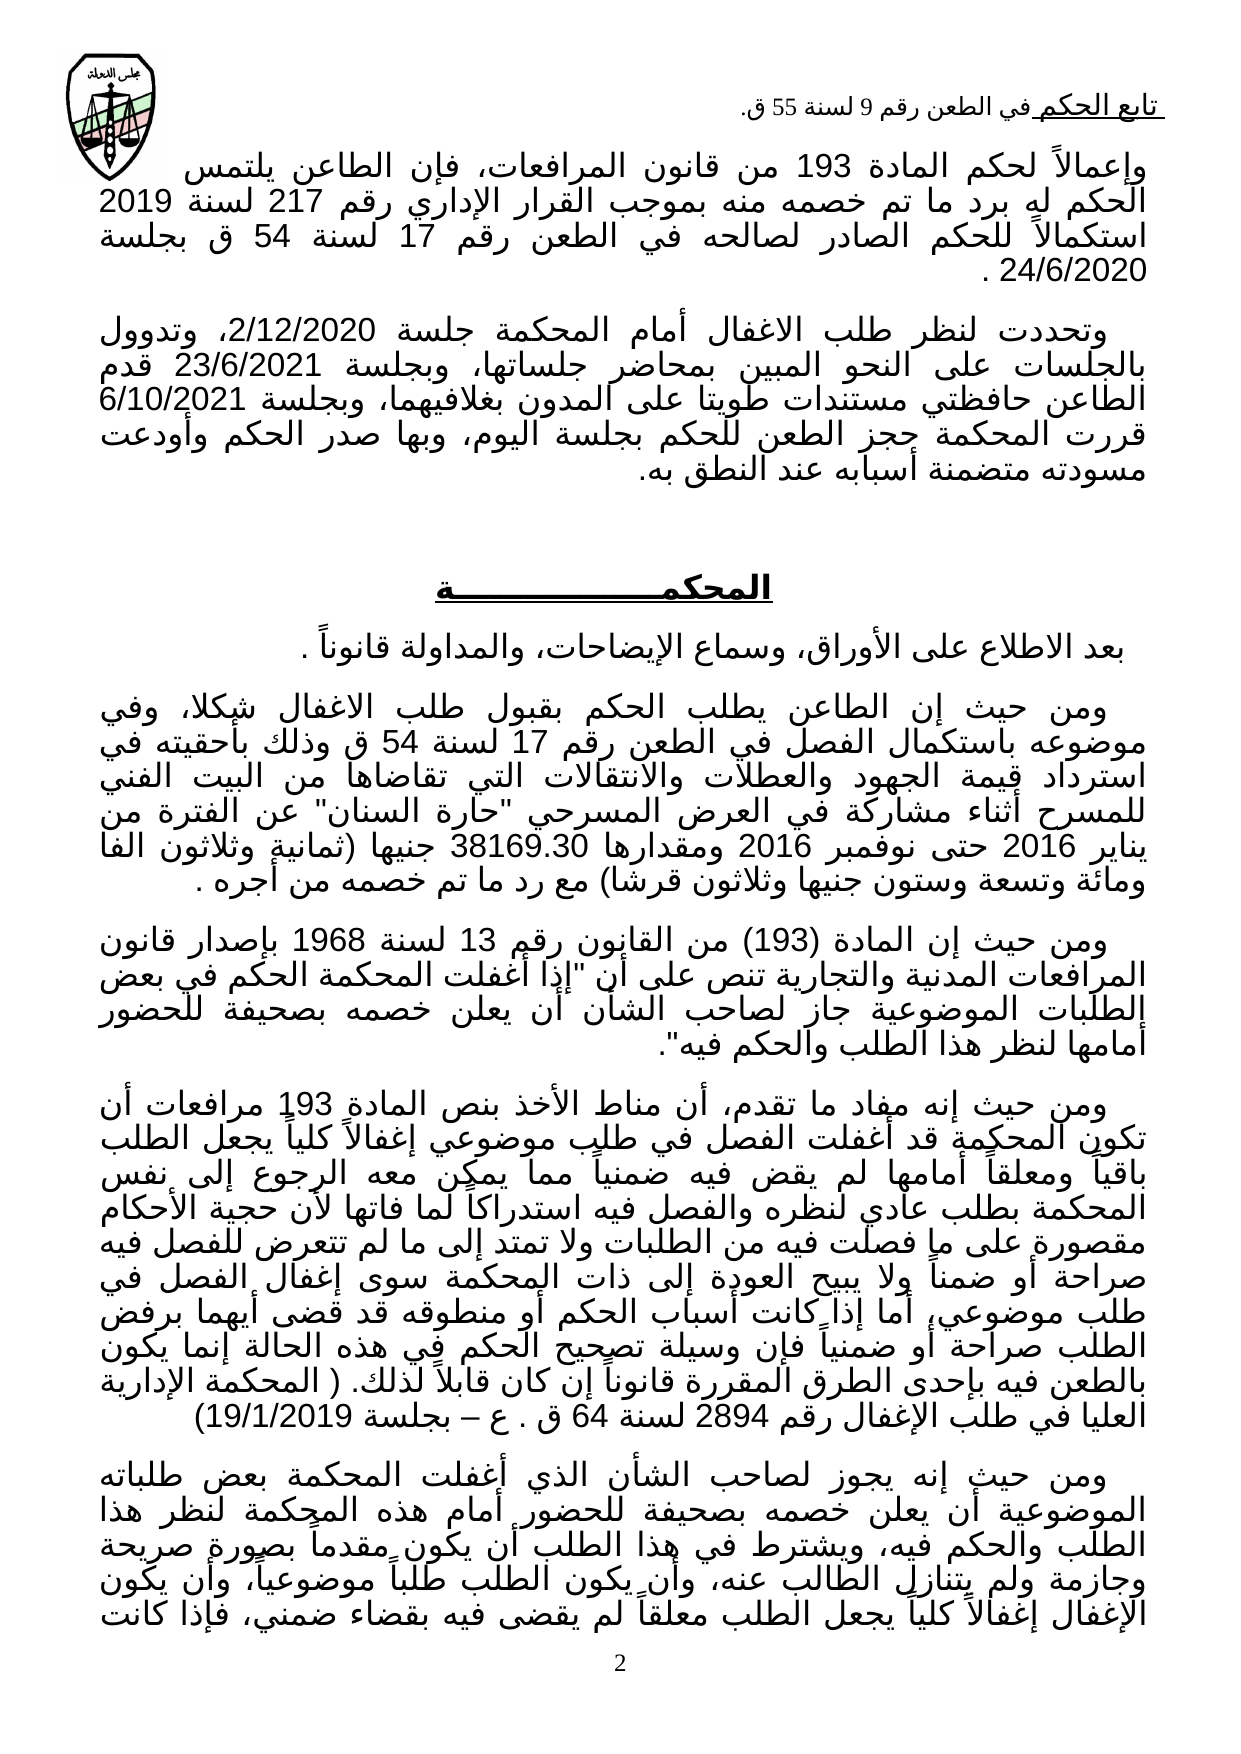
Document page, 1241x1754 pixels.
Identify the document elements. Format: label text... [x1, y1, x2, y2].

text ومن حيث إن المادة (193) من القانون رقم 13 لسنة 1968 بإصدار قانون المرافعات المدنية والتجارية تنص على أن "إذا أغفلت المحكمة الحكم في بعض الطلبات الموضوعية جاز لصاحب الشأن أن يعلن خصمه بصحيفة للحضور أمامها لنظر هذا الطلب والحكم فيه". [99, 924, 1147, 1062]
text بعد الاطلاع على الأوراق، وسماع الإيضاحات، والمداولة قانوناً . [56, 631, 1165, 666]
text وتحددت لنظر طلب الاغفال أمام المحكمة جلسة 2/12/2020، وتدوول بالجلسات على النحو المبين بمحاضر جلساتها، وبجلسة 23/6/2021 قدم الطاعن حافظتي مستندات طويتا على المدون بغلافيهما، وبجلسة 6/10/2021 قررت المحكمة حجز الطعن للحكم بجلسة اليوم، وبها صدر الحكم وأودعت مسودته متضمنة أسبابه عند النطق به. [99, 314, 1147, 487]
text المحكمــــــــــــــــــة [99, 572, 1147, 606]
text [99, 150, 1147, 289]
text ومن حيث إن الطاعن يطلب الحكم بقبول طلب الاغفال شكلا، وفي موضوعه باستكمال الفصل في الطعن رقم 17 لسنة 54 ق وذلك بأحقيته في استرداد قيمة الجهود والعطلات والانتقالات التي تقاضاها من البيت الفني للمسرح أثناء مشاركة في العرض المسرحي "حارة السنان" عن الفترة من يناير 2016 حتى نوفمبر 2016 ومقدارها 38169.30 جنيها (ثمانية وثلاثون الفا ومائة وتسعة وستون جنيها وثلاثون قرشا) مع رد ما تم خصمه من أجره . [99, 691, 1147, 899]
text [99, 1459, 1147, 1633]
text ومن حيث إنه مفاد ما تقدم، أن مناط الأخذ بنص المادة 193 مرافعات أن تكون المحكمة قد أغفلت الفصل في طلب موضوعي إغفالاً كلياً يجعل الطلب باقياً ومعلقاً أمامها لم يقض فيه ضمنياً مما يمكن معه الرجوع إلى نفس المحكمة بطلب عادي لنظره والفصل فيه استدراكاً لما فاتها لأن حجية الأحكام مقصورة على ما فصلت فيه من الطلبات ولا تمتد إلى ما لم تتعرض للفصل فيه صراحة أو ضمناً ولا يبيح العودة إلى ذات المحكمة سوى إغفال الفصل في طلب موضوعي، أما إذا كانت أسباب الحكم أو منطوقه قد قضى أيهما برفض الطلب صراحة أو ضمنياً فإن وسيلة تصحيح الحكم في هذه الحالة إنما يكون بالطعن فيه بإحدى الطرق المقررة قانوناً إن كان قابلاً لذلك. ( المحكمة الإدارية العليا في طلب الإغفال رقم 2894 لسنة 64 ق . ع – بجلسة 19/1/2019) [99, 1087, 1147, 1434]
picture [59, 51, 164, 184]
